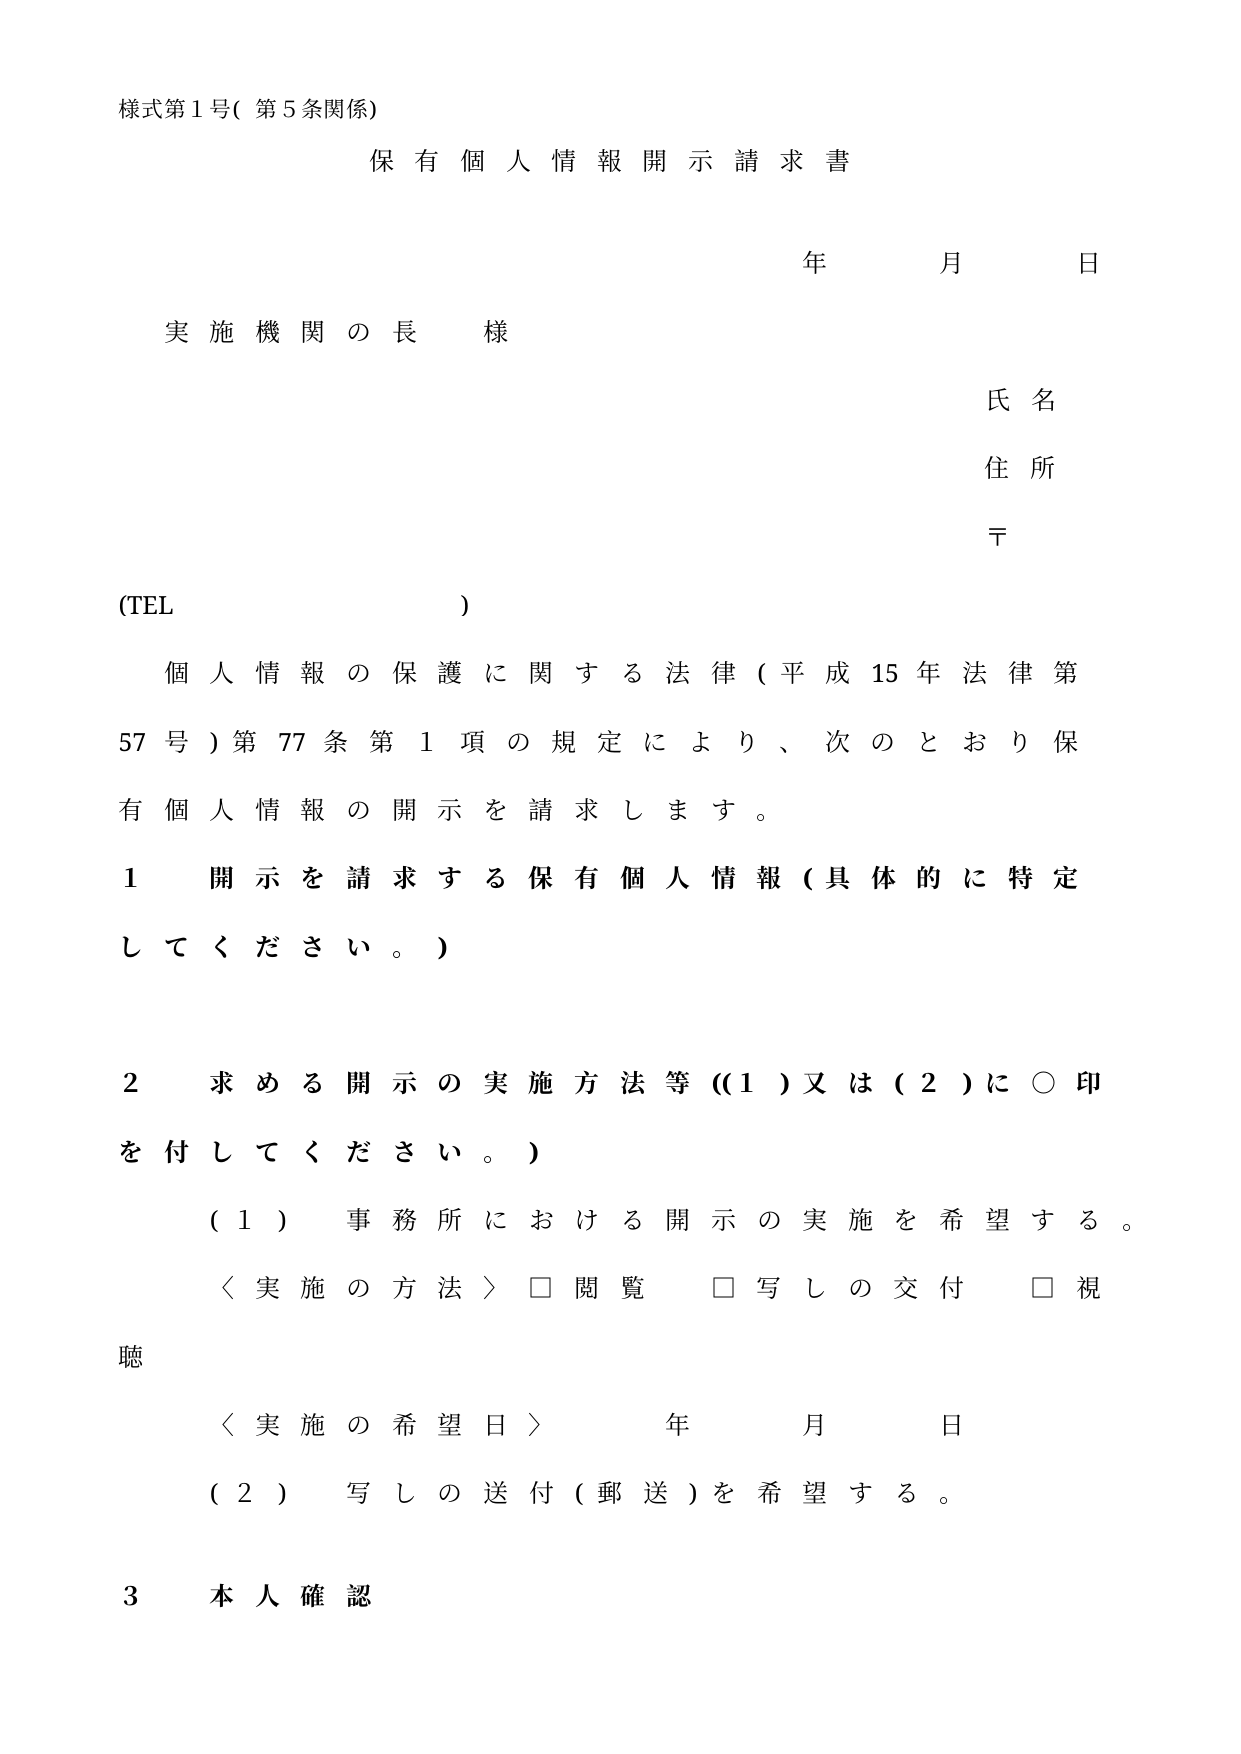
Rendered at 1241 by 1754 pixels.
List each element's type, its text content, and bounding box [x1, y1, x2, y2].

text (１) 事務所における開示の実施を希望する。 [118, 1184, 1122, 1253]
text 〒 (TEL ) [118, 501, 1122, 638]
text １ 開示を請求する保有個人情報(具体的に特定してください。) [118, 843, 1122, 979]
text (２) 写しの送付(郵送)を希望する。 [118, 1458, 1122, 1526]
text 住所 [118, 433, 1122, 501]
text 〈実施の方法〉□閲覧 □写しの交付 □視聴 [118, 1253, 1122, 1389]
text 実施機関の長 様 [118, 296, 1122, 364]
text 〈実施の希望日〉 年 月 日 [118, 1389, 1122, 1458]
text 氏名 [118, 364, 1122, 433]
text 保有個人情報開示請求書 [118, 125, 1122, 194]
text ２ 求める開示の実施方法等((１)又は(２)に○印を付してください。) [118, 1048, 1122, 1184]
text ３ 本人確認 [118, 1560, 1122, 1629]
text 個人情報の保護に関する法律(平成15年法律第57号)第77条第１項の規定により、次のとおり保有個人情報の開示を請求します。 [118, 638, 1122, 843]
text 様式第１号(第５条関係) [118, 91, 1122, 125]
text 年 月 日 [118, 228, 1122, 296]
